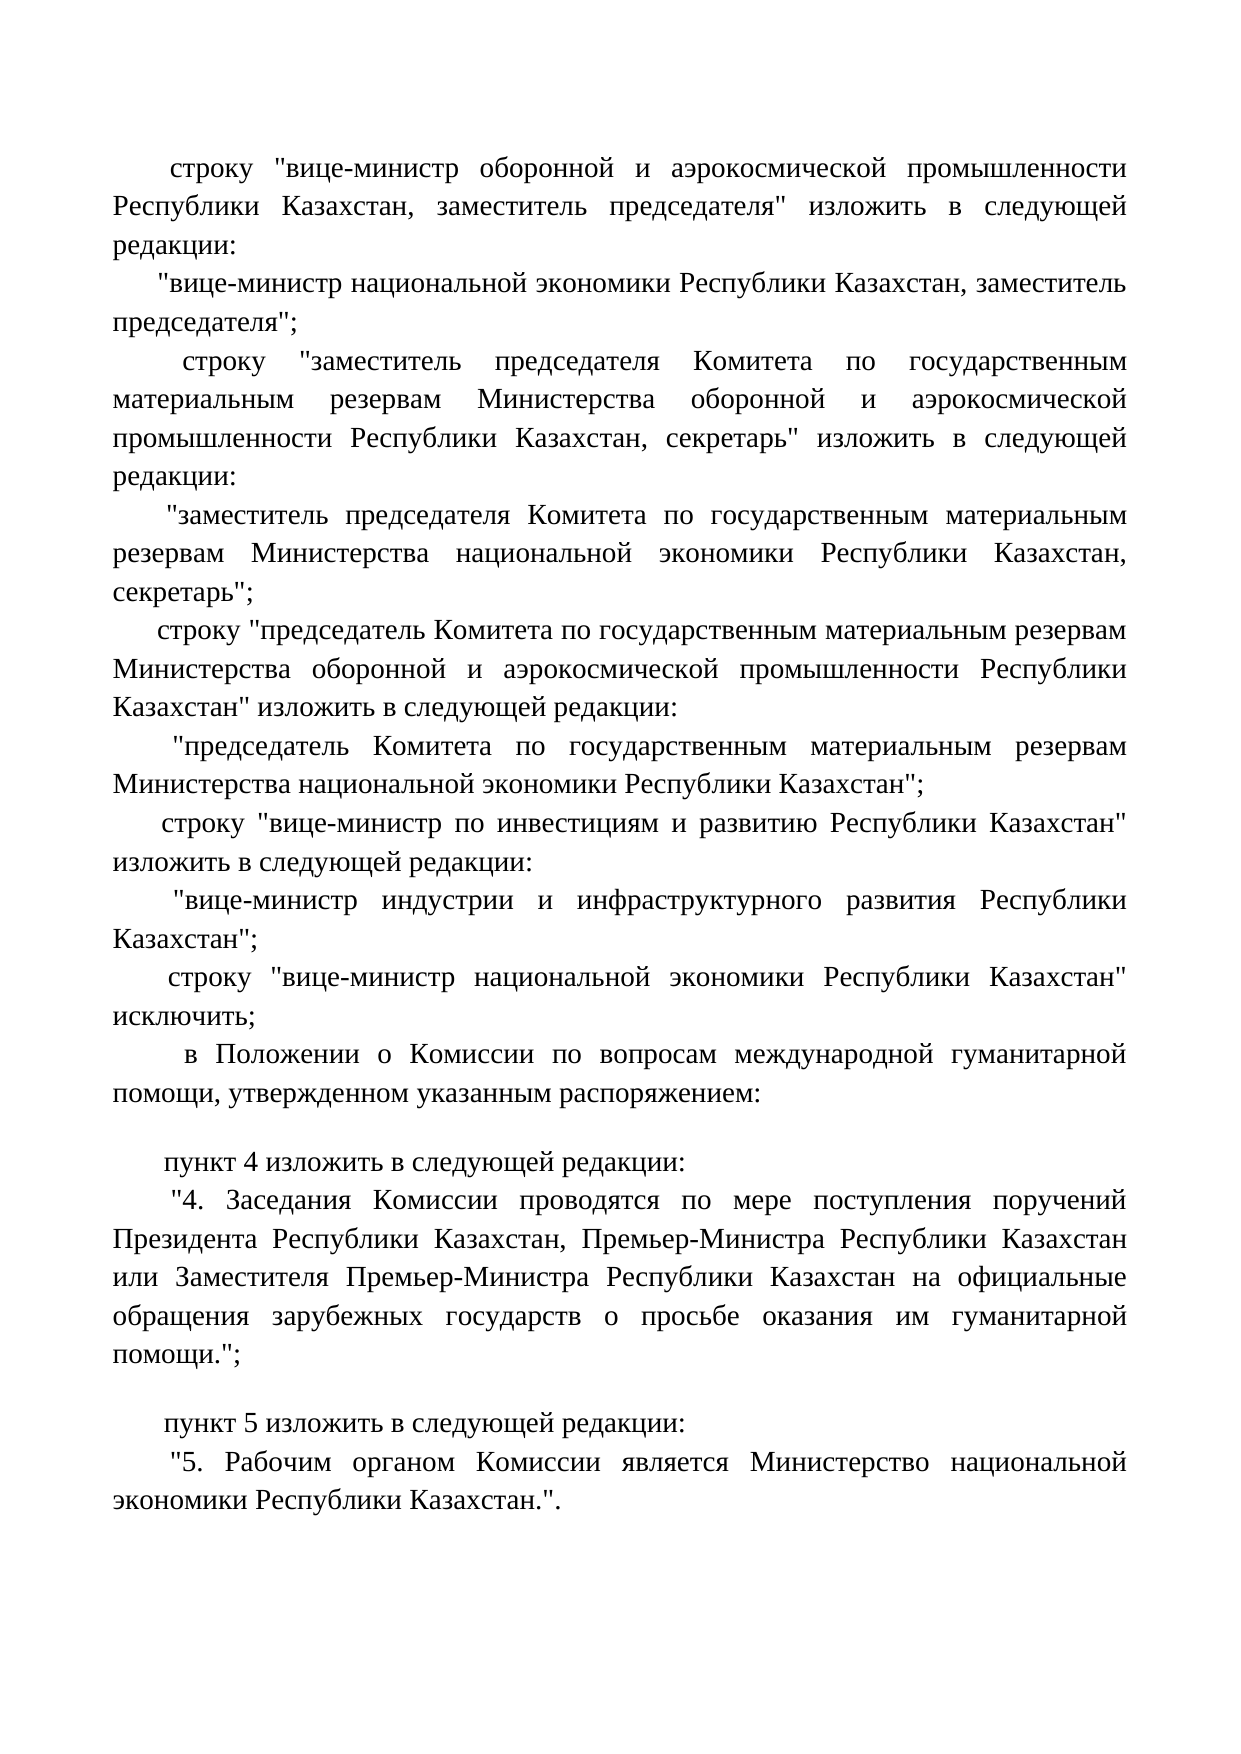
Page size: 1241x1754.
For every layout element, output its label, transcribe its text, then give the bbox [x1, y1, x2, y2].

text строку "председатель Комитета по государственным материальным резервам Министерства оборонной и аэрокосмической промышленности Республики Казахстан" изложить в следующей редакции: [112, 612, 1128, 723]
text строку "заместитель председателя Комитета по государственным материальным резервам Министерства оборонной и аэрокосмической промышленности Республики Казахстан, секретарь" изложить в следующей редакции: [112, 343, 1128, 492]
text "вице-министр индустрии и инфраструктурного развития Республики Казахстан"; [112, 882, 1128, 954]
text строку "вице-министр оборонной и аэрокосмической промышленности Республики Казахстан, заместитель председателя" изложить в следующей редакции: [112, 150, 1128, 261]
text пункт 4 изложить в следующей редакции: [112, 1144, 1128, 1177]
text в Положении о Комиссии по вопросам международной гуманитарной помощи, утвержденном указанным распоряжением: [112, 1036, 1128, 1108]
text "вице-министр национальной экономики Республики Казахстан, заместитель председателя"; [112, 266, 1128, 338]
text строку "вице-министр национальной экономики Республики Казахстан" исключить; [112, 959, 1128, 1031]
text "заместитель председателя Комитета по государственным материальным резервам Министерства национальной экономики Республики Казахстан, секретарь"; [112, 497, 1128, 607]
text "председатель Комитета по государственным материальным резервам Министерства национальной экономики Республики Казахстан"; [112, 728, 1128, 800]
text строку "вице-министр по инвестициям и развитию Республики Казахстан" изложить в следующей редакции: [112, 805, 1128, 877]
text "5. Рабочим органом Комиссии является Министерство национальной экономики Республики Казахстан.". [112, 1444, 1128, 1516]
text "4. Заседания Комиссии проводятся по мере поступления поручений Президента Республики Казахстан, Премьер-Министра Республики Казахстан или Заместителя Премьер-Министра Республики Казахстан на официальные обращения зарубежных государств о просьбе оказания им гуманитарной помощи."; [112, 1182, 1128, 1370]
text пункт 5 изложить в следующей редакции: [112, 1405, 1128, 1439]
